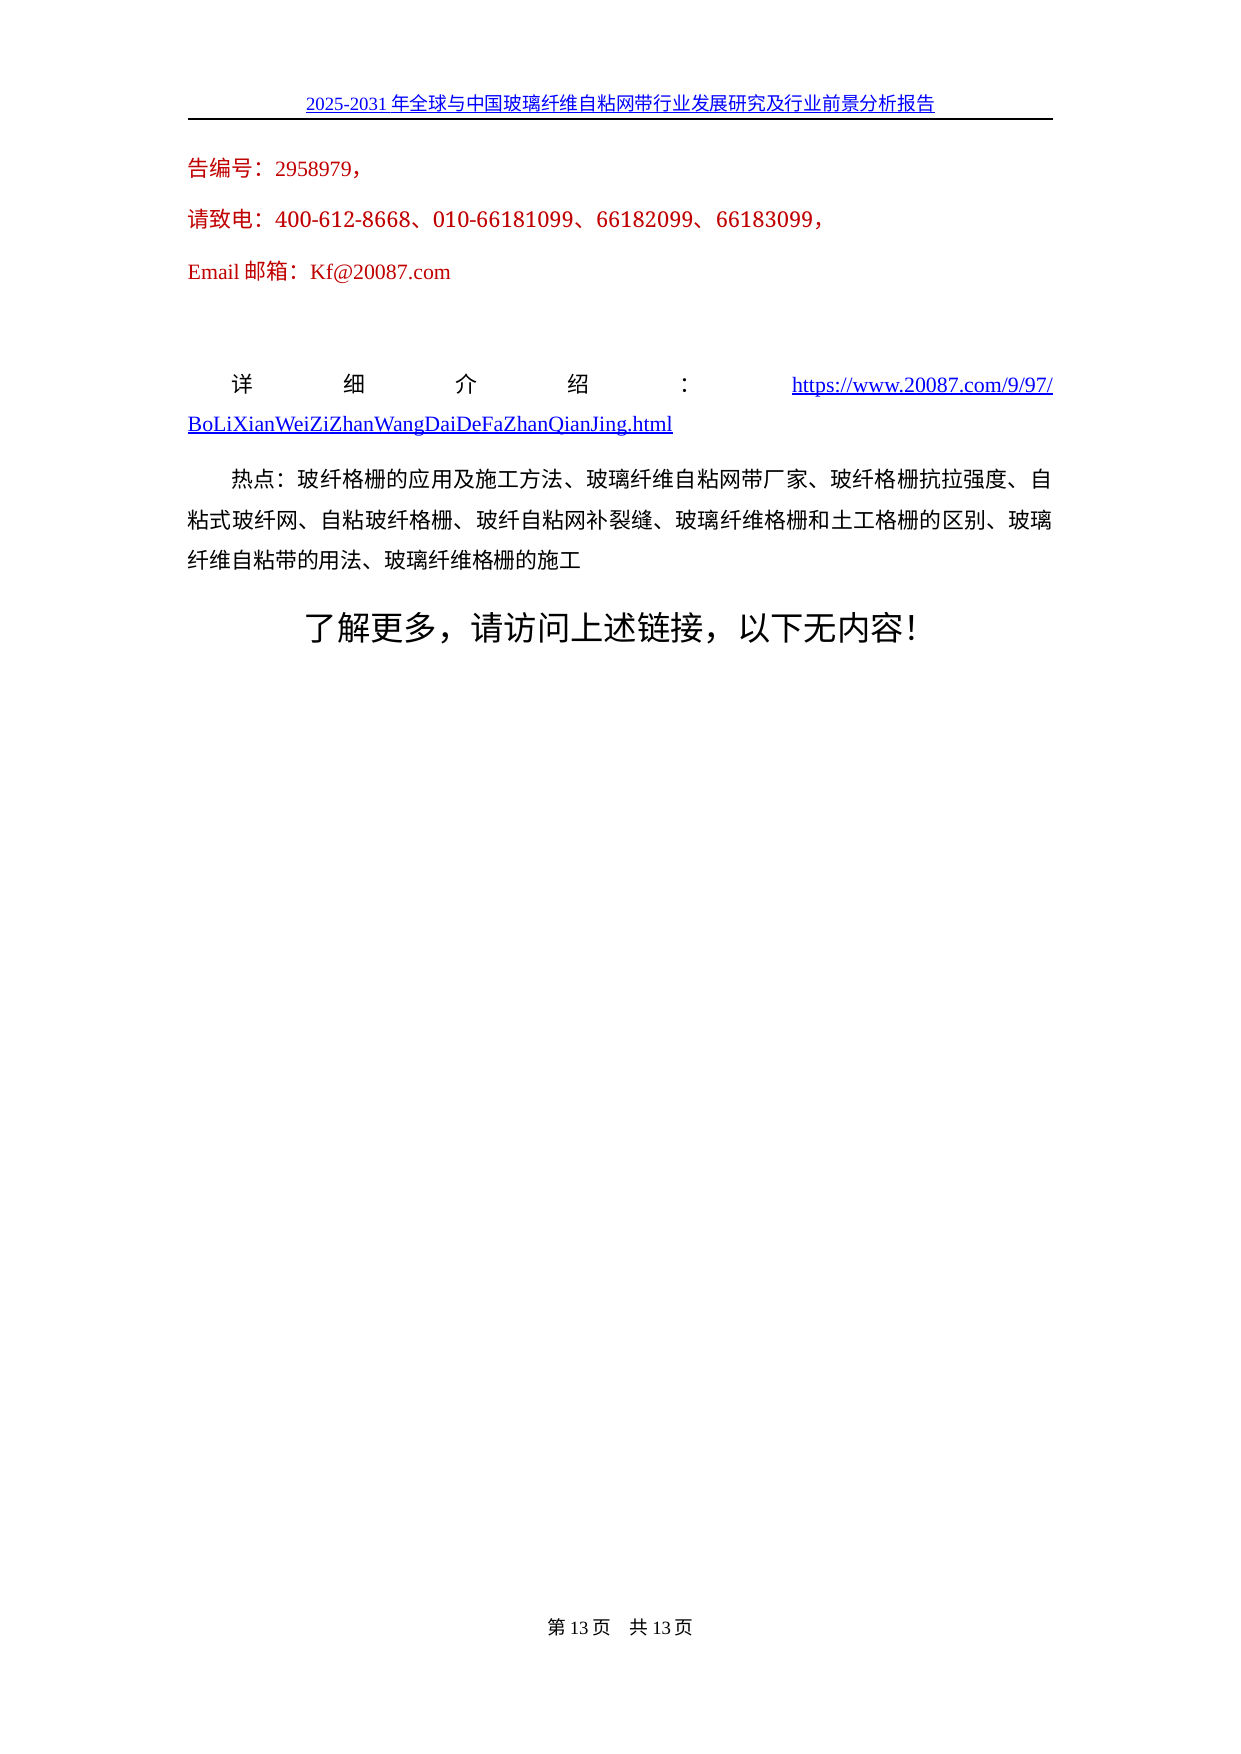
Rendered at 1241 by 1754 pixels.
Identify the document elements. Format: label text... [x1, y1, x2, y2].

title 了解更多，请访问上述链接，以下无内容！ [187, 593, 1053, 658]
text 热点：玻纤格栅的应用及施工方法、玻璃纤维自粘网带厂家、玻纤格栅抗拉强度、自粘式玻纤网、自粘玻纤格栅、玻纤自粘网补裂缝、玻璃纤维格栅和土工格栅的区别、玻璃纤维自粘带的用法、玻璃纤维格栅的施工 [187, 462, 1053, 576]
text 详细介绍：https://www.20087.com/9/97/BoLiXianWeiZiZhanWangDaiDeFaZhanQianJing.html [187, 366, 1053, 439]
text Email邮箱：Kf@20087.com [187, 253, 1053, 286]
text 请致电：400-612-8668、010-66181099、66182099、66183099， [187, 202, 1053, 234]
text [187, 150, 1053, 183]
